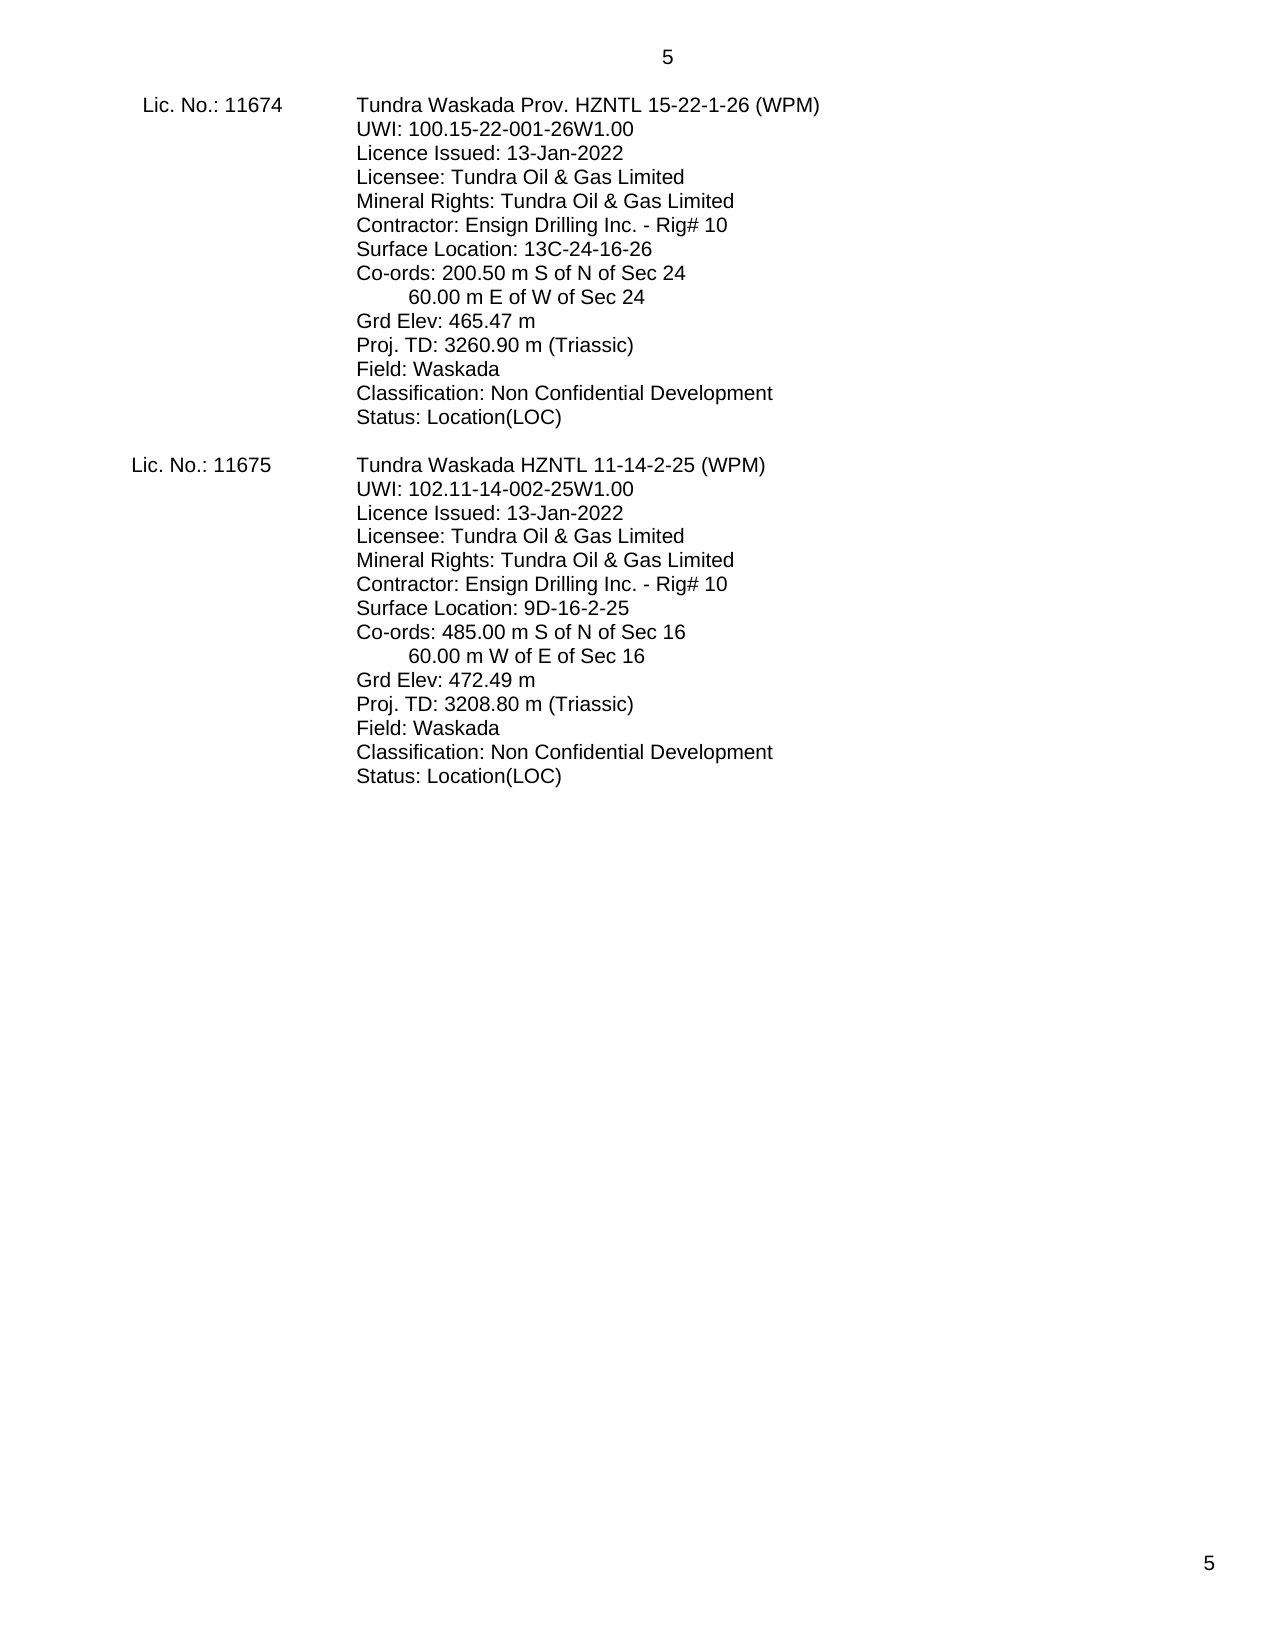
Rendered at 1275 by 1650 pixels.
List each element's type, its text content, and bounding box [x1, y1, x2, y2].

table_cell [120, 69, 345, 452]
table_cell Lic. No.: 11675 [120, 453, 345, 812]
table_cell Tundra Waskada Prov. HZNTL 15-22-1-26 (WPM) UWI: 100.15-22-001-26W1.00 Licence Issued: 13-Jan-2022 Licensee: Tundra Oil & Gas Limited Mineral Rights: Tundra Oil & Gas Limited Contractor: Ensign Drilling Inc. - Rig# 10 Surface Location: 13C-24-16-26 Co-ords: 200.50 m S of N of Sec 24 60.00 m E of W of Sec 24 Grd Elev: 465.47 m Proj. TD: 3260.90 m (Triassic) Field: Waskada Classification: Non Confidential Development Status: Location(LOC) [345, 69, 1042, 452]
table_cell Tundra Waskada HZNTL 11-14-2-25 (WPM) UWI: 102.11-14-002-25W1.00 Licence Issued: 13-Jan-2022 Licensee: Tundra Oil & Gas Limited Mineral Rights: Tundra Oil & Gas Limited Contractor: Ensign Drilling Inc. - Rig# 10 Surface Location: 9D-16-2-25 Co-ords: 485.00 m S of N of Sec 16 60.00 m W of E of Sec 16 Grd Elev: 472.49 m Proj. TD: 3208.80 m (Triassic) Field: Waskada Classification: Non Confidential Development Status: Location(LOC) [345, 453, 1042, 812]
